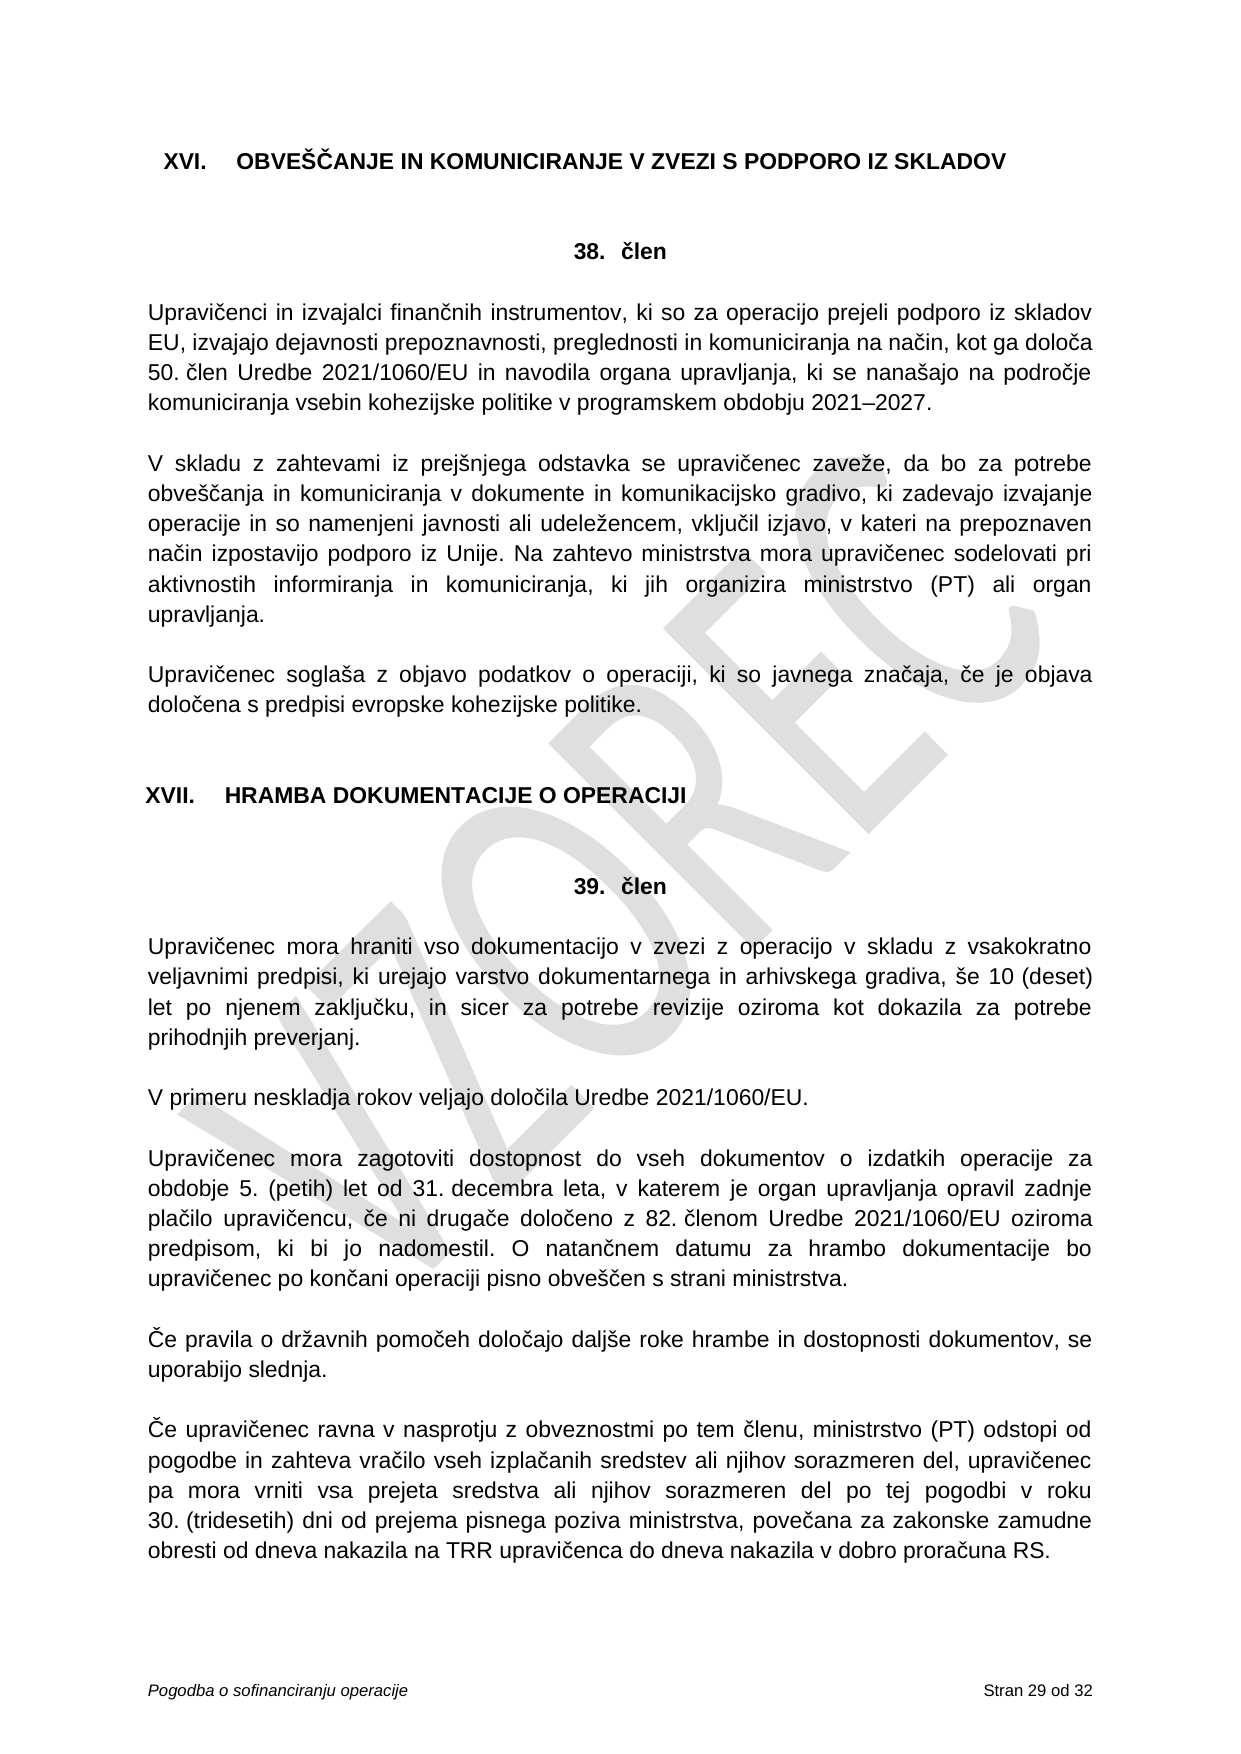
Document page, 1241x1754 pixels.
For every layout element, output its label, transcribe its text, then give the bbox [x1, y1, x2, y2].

text Upravičenec mora hraniti vso dokumentacijo v zvezi z operacijo v skladu z vsakokratno veljavnimi predpisi, ki urejajo varstvo dokumentarnega in arhivskega gradiva, še 10 (deset) let po njenem zaključku, in sicer za potrebe revizije oziroma kot dokazila za potrebe prihodnjih preverjanj. [148, 933, 1093, 1050]
text V skladu z zahtevami iz prejšnjega odstavka se upravičenec zaveže, da bo za potrebe obveščanja in komuniciranja v dokumente in komunikacijsko gradivo, ki zadevajo izvajanje operacije in so namenjeni javnosti ali udeležencem, vključil izjavo, v kateri na prepoznaven način izpostavijo podporo iz Unije. Na zahtevo ministrstva mora upravičenec sodelovati pri aktivnostih informiranja in komuniciranja, ki jih organizira ministrstvo (PT) ali organ upravljanja. [148, 450, 1093, 627]
text Upravičenci in izvajalci finančnih instrumentov, ki so za operacijo prejeli podporo iz skladov EU, izvajajo dejavnosti prepoznavnosti, preglednosti in komuniciranja na način, kot ga določa 50. člen Uredbe 2021/1060/EU in navodila organa upravljanja, ki se nanašajo na področje komuniciranja vsebin kohezijske politike v programskem obdobju 2021–2027. [148, 299, 1093, 416]
list člen [148, 873, 1093, 899]
text Upravičenec soglaša z objavo podatkov o operaciji, ki so javnega značaja, če je objava določena s predpisi evropske kohezijske politike. [148, 661, 1093, 718]
list HRAMBA DOKUMENTACIJE O OPERACIJI [195, 782, 1093, 808]
text V primeru neskladja rokov veljajo določila Uredbe 2021/1060/EU. [148, 1084, 1093, 1110]
text Če pravila o državnih pomočeh določajo daljše roke hrambe in dostopnosti dokumentov, se uporabijo slednja. [148, 1326, 1093, 1382]
text Upravičenec mora zagotoviti dostopnost do vseh dokumentov o izdatkih operacije za obdobje 5. (petih) let od 31. decembra leta, v katerem je organ upravljanja opravil zadnje plačilo upravičencu, če ni drugače določeno z 82. členom Uredbe 2021/1060/EU oziroma predpisom, ki bi jo nadomestil. O natančnem datumu za hrambo dokumentacije bo upravičenec po končani operaciji pisno obveščen s strani ministrstva. [148, 1144, 1093, 1292]
list OBVEŠČANJE IN KOMUNICIRANJE V ZVEZI S PODPORO IZ SKLADOV [207, 148, 1093, 174]
list člen [148, 238, 1093, 264]
text Če upravičenec ravna v nasprotju z obveznostmi po tem členu, ministrstvo (PT) odstopi od pogodbe in zahteva vračilo vseh izplačanih sredstev ali njihov sorazmeren del, upravičenec pa mora vrniti vsa prejeta sredstva ali njihov sorazmeren del po tej pogodbi v roku 30. (tridesetih) dni od prejema pisnega poziva ministrstva, povečana za zakonske zamudne obresti od dneva nakazila na TRR upravičenca do dneva nakazila v dobro proračuna RS. [148, 1416, 1093, 1563]
